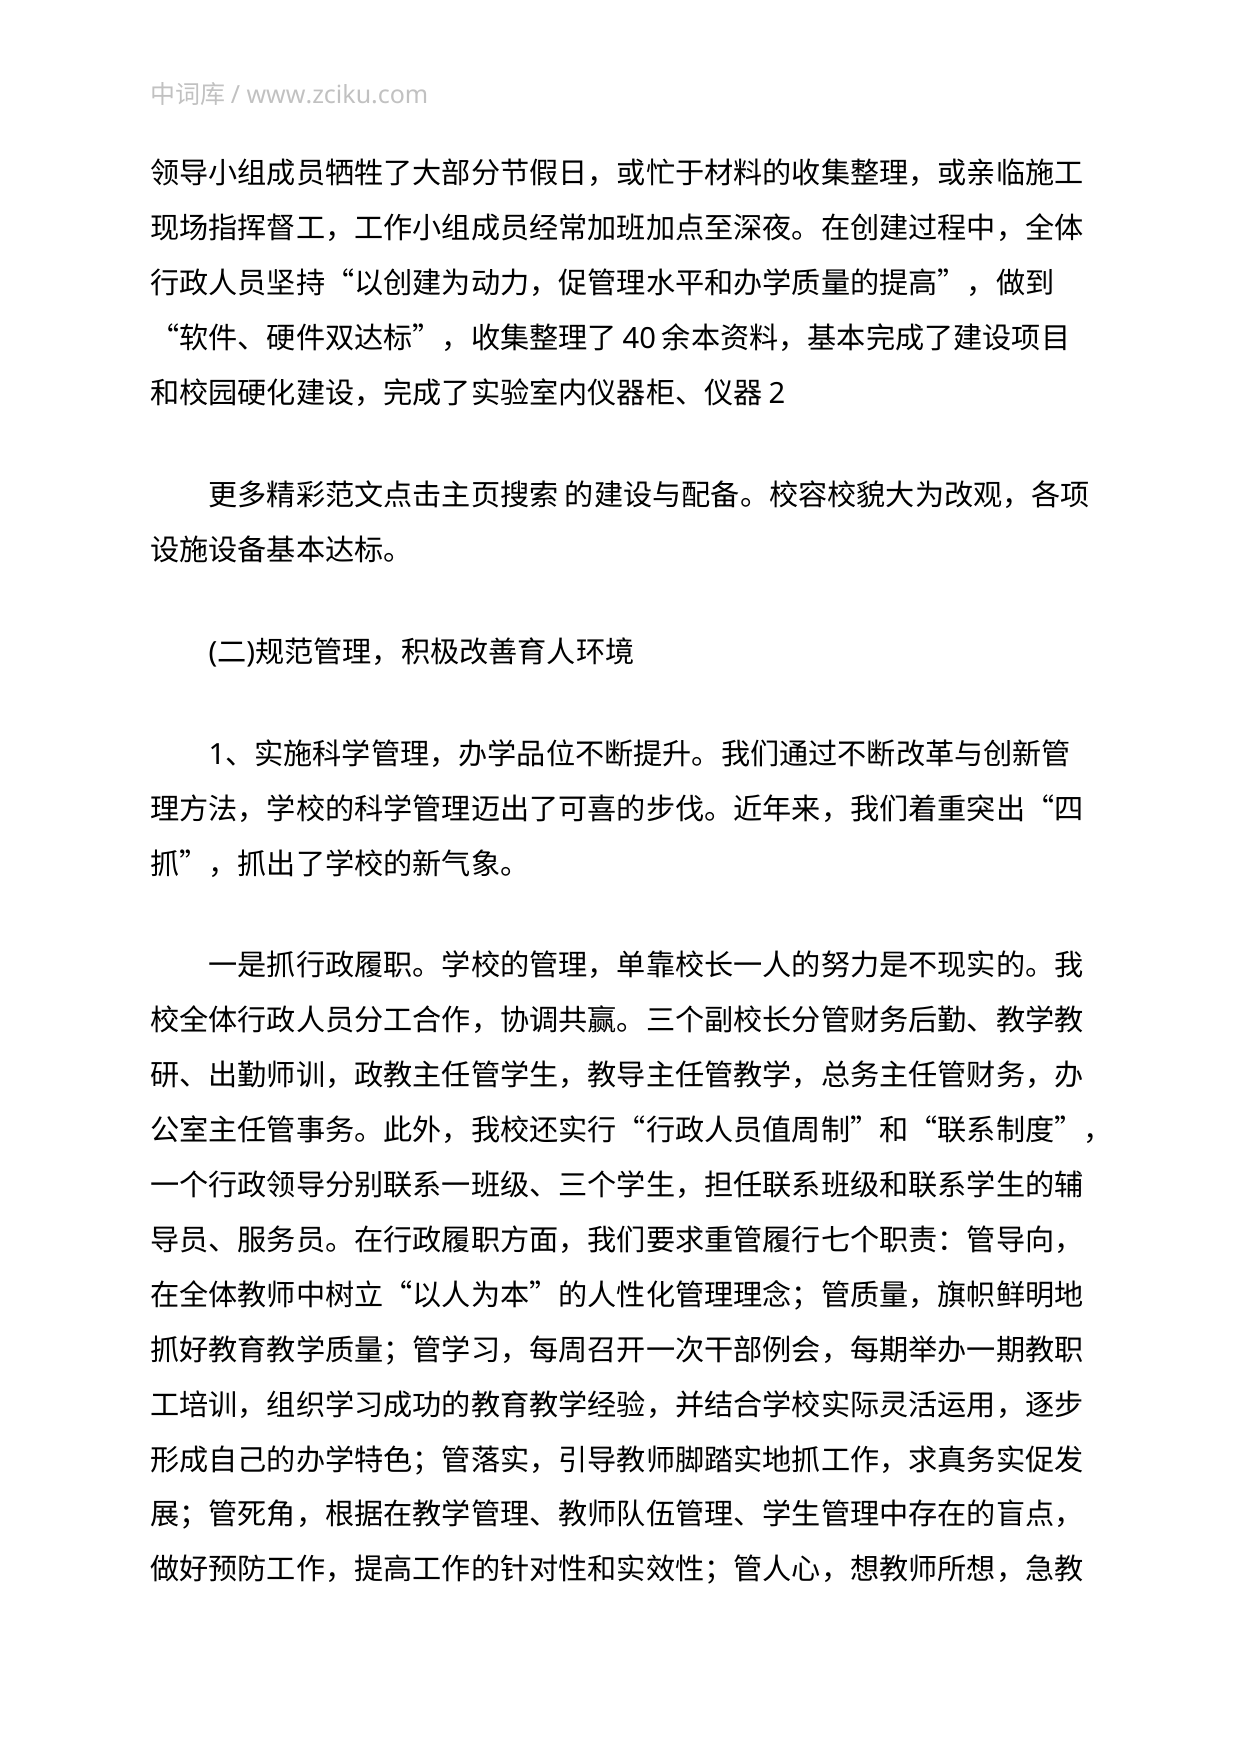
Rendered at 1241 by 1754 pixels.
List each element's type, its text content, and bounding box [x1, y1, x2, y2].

text 更多精彩范文点击主页搜索 的建设与配备。校容校貌大为改观，各项设施设备基本达标。 [150, 472, 1090, 569]
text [150, 942, 1090, 1588]
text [150, 150, 1090, 412]
text (二)规范管理，积极改善育人环境 [150, 628, 1090, 671]
text 1、实施科学管理，办学品位不断提升。我们通过不断改革与创新管理方法，学校的科学管理迈出了可喜的步伐。近年来，我们着重突出“四抓”，抓出了学校的新气象。 [150, 730, 1090, 882]
